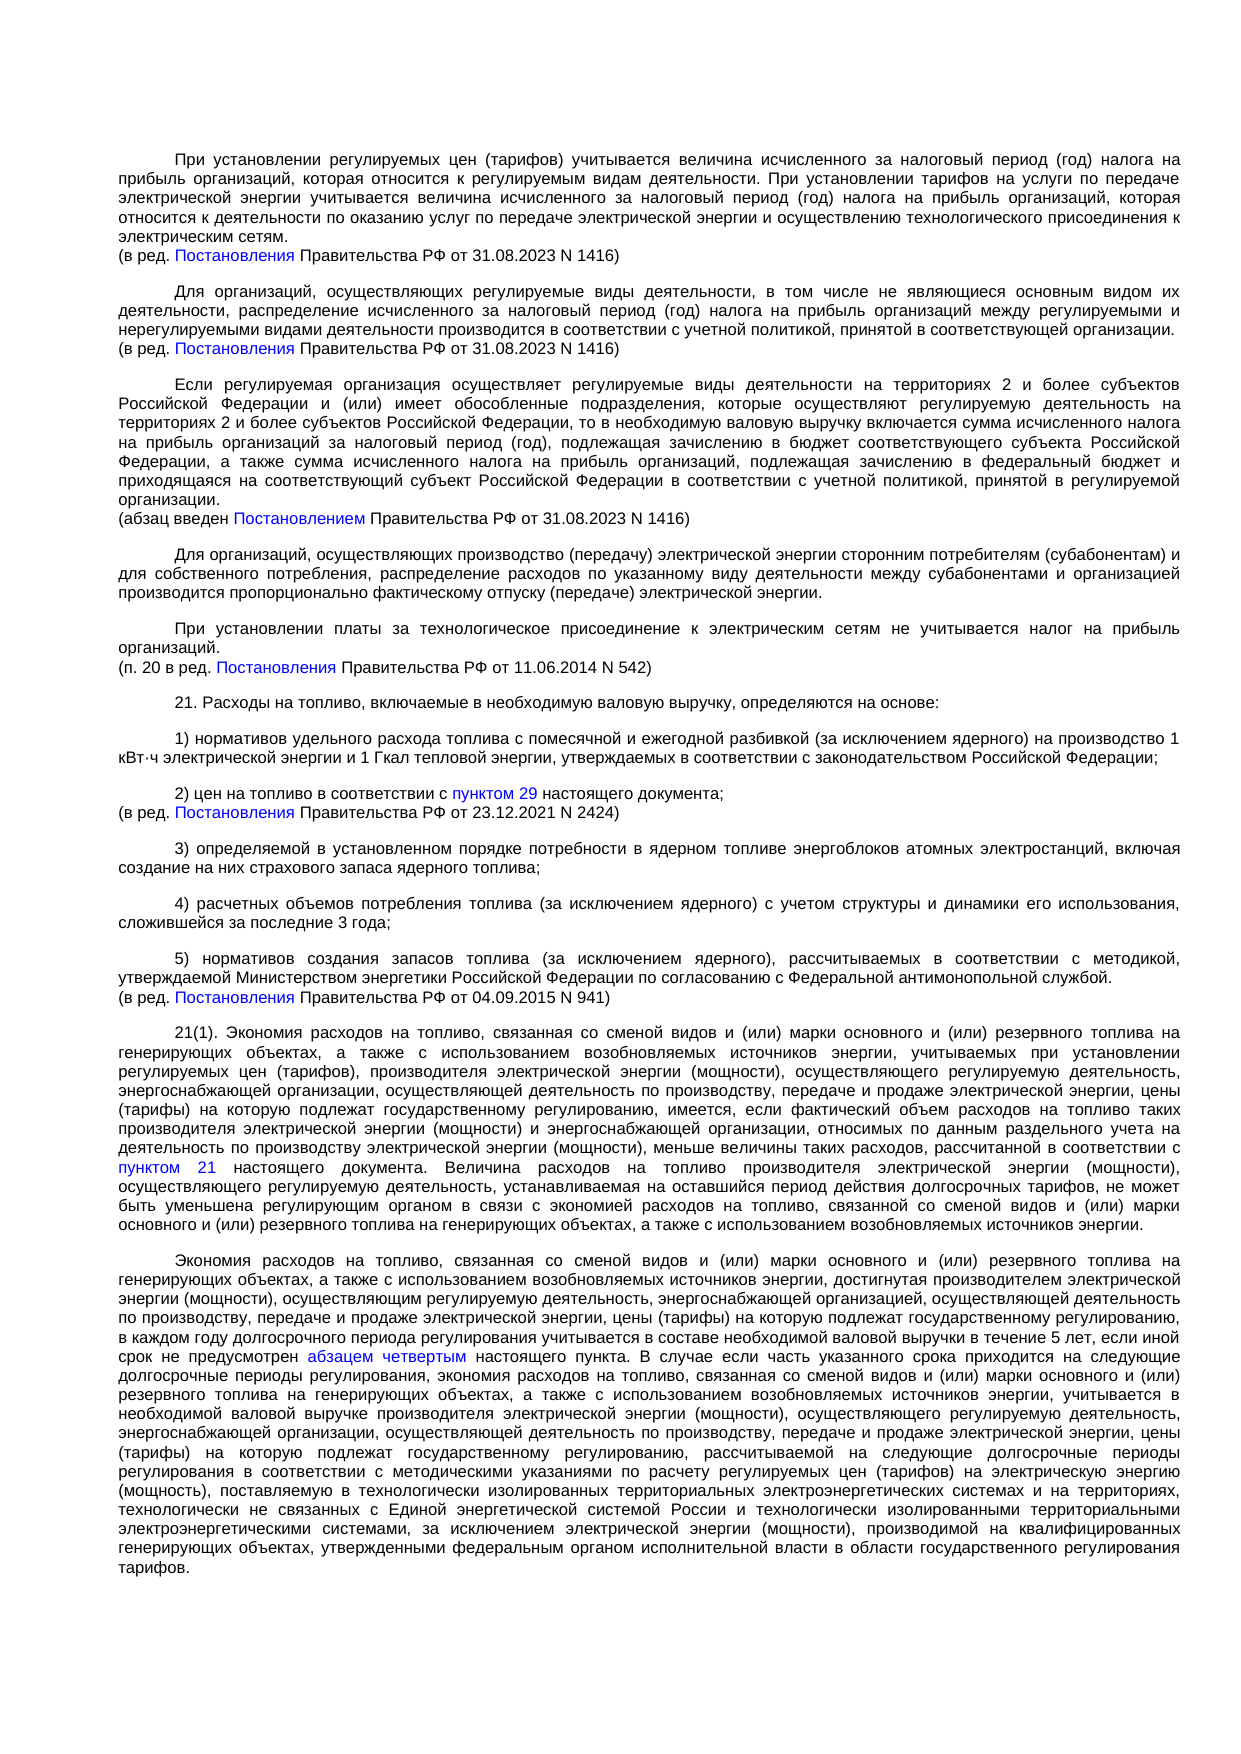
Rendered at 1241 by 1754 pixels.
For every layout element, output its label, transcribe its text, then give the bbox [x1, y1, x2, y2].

text (в ред. Постановления Правительства РФ от 31.08.2023 N 1416) [118, 339, 1181, 358]
text (в ред. Постановления Правительства РФ от 31.08.2023 N 1416) [118, 246, 1181, 265]
text Экономия расходов на топливо, связанная со сменой видов и (или) марки основного и (или) резервного топлива на генерирующих объектах, а также с использованием возобновляемых источников энергии, достигнутая производителем электрической энергии (мощности), осуществляющим регулируемую деятельность, энергоснабжающей организацией, осуществляющей деятельность по производству, передаче и продаже электрической энергии, цены (тарифы) на которую подлежат государственному регулированию, в каждом году долгосрочного периода регулирования учитывается в составе необходимой валовой выручки в течение 5 лет, если иной срок не предусмотрен абзацем четвертым настоящего пункта. В случае если часть указанного срока приходится на следующие долгосрочные периоды регулирования, экономия расходов на топливо, связанная со сменой видов и (или) марки основного и (или) резервного топлива на генерирующих объектах, а также с использованием возобновляемых источников энергии, учитывается в необходимой валовой выручке производителя электрической энергии (мощности), осуществляющего регулируемую деятельность, энергоснабжающей организации, осуществляющей деятельность по производству, передаче и продаже электрической энергии, цены (тарифы) на которую подлежат государственному регулированию, рассчитываемой на следующие долгосрочные периоды регулирования в соответствии с методическими указаниями по расчету регулируемых цен (тарифов) на электрическую энергию (мощность), поставляемую в технологически изолированных территориальных электроэнергетических системах и на территориях, технологически не связанных с Единой энергетической системой России и технологически изолированными территориальными электроэнергетическими системами, за исключением электрической энергии (мощности), производимой на квалифицированных генерирующих объектах, утвержденными федеральным органом исполнительной власти в области государственного регулирования тарифов. [118, 1251, 1181, 1577]
text 4) расчетных объемов потребления топлива (за исключением ядерного) с учетом структуры и динамики его использования, сложившейся за последние 3 года; [118, 894, 1181, 932]
text (абзац введен Постановлением Правительства РФ от 31.08.2023 N 1416) [118, 509, 1181, 528]
text 3) определяемой в установленном порядке потребности в ядерном топливе энергоблоков атомных электростанций, включая создание на них страхового запаса ядерного топлива; [118, 839, 1181, 877]
text 21(1). Экономия расходов на топливо, связанная со сменой видов и (или) марки основного и (или) резервного топлива на генерирующих объектах, а также с использованием возобновляемых источников энергии, учитываемых при установлении регулируемых цен (тарифов), производителя электрической энергии (мощности), осуществляющего регулируемую деятельность, энергоснабжающей организации, осуществляющей деятельность по производству, передаче и продаже электрической энергии, цены (тарифы) на которую подлежат государственному регулированию, имеется, если фактический объем расходов на топливо таких производителя электрической энергии (мощности) и энергоснабжающей организации, относимых по данным раздельного учета на деятельность по производству электрической энергии (мощности), меньше величины таких расходов, рассчитанной в соответствии с пунктом 21 настоящего документа. Величина расходов на топливо производителя электрической энергии (мощности), осуществляющего регулируемую деятельность, устанавливаемая на оставшийся период действия долгосрочных тарифов, не может быть уменьшена регулирующим органом в связи с экономией расходов на топливо, связанной со сменой видов и (или) марки основного и (или) резервного топлива на генерирующих объектах, а также с использованием возобновляемых источников энергии. [118, 1023, 1181, 1234]
text При установлении платы за технологическое присоединение к электрическим сетям не учитывается налог на прибыль организаций. [118, 619, 1181, 657]
text Для организаций, осуществляющих регулируемые виды деятельности, в том числе не являющиеся основным видом их деятельности, распределение исчисленного за налоговый период (год) налога на прибыль организаций между регулируемыми и нерегулируемыми видами деятельности производится в соответствии с учетной политикой, принятой в соответствующей организации. [118, 282, 1181, 339]
text 5) нормативов создания запасов топлива (за исключением ядерного), рассчитываемых в соответствии с методикой, утверждаемой Министерством энергетики Российской Федерации по согласованию с Федеральной антимонопольной службой. [118, 949, 1181, 987]
text Для организаций, осуществляющих производство (передачу) электрической энергии сторонним потребителям (субабонентам) и для собственного потребления, распределение расходов по указанному виду деятельности между субабонентами и организацией производится пропорционально фактическому отпуску (передаче) электрической энергии. [118, 545, 1181, 602]
text (п. 20 в ред. Постановления Правительства РФ от 11.06.2014 N 542) [118, 657, 1181, 677]
text 21. Расходы на топливо, включаемые в необходимую валовую выручку, определяются на основе: [118, 693, 1181, 712]
text 2) цен на топливо в соответствии с пунктом 29 настоящего документа; [118, 784, 1181, 803]
text (в ред. Постановления Правительства РФ от 04.09.2015 N 941) [118, 987, 1181, 1007]
text (в ред. Постановления Правительства РФ от 23.12.2021 N 2424) [118, 803, 1181, 822]
text Если регулируемая организация осуществляет регулируемые виды деятельности на территориях 2 и более субъектов Российской Федерации и (или) имеет обособленные подразделения, которые осуществляют регулируемую деятельность на территориях 2 и более субъектов Российской Федерации, то в необходимую валовую выручку включается сумма исчисленного налога на прибыль организаций за налоговый период (год), подлежащая зачислению в бюджет соответствующего субъекта Российской Федерации, а также сумма исчисленного налога на прибыль организаций, подлежащая зачислению в федеральный бюджет и приходящаяся на соответствующий субъект Российской Федерации в соответствии с учетной политикой, принятой в регулируемой организации. [118, 375, 1181, 509]
text 1) нормативов удельного расхода топлива с помесячной и ежегодной разбивкой (за исключением ядерного) на производство 1 кВт·ч электрической энергии и 1 Гкал тепловой энергии, утверждаемых в соответствии с законодательством Российской Федерации; [118, 729, 1181, 767]
text При установлении регулируемых цен (тарифов) учитывается величина исчисленного за налоговый период (год) налога на прибыль организаций, которая относится к регулируемым видам деятельности. При установлении тарифов на услуги по передаче электрической энергии учитывается величина исчисленного за налоговый период (год) налога на прибыль организаций, которая относится к деятельности по оказанию услуг по передаче электрической энергии и осуществлению технологического присоединения к электрическим сетям. [118, 150, 1181, 246]
